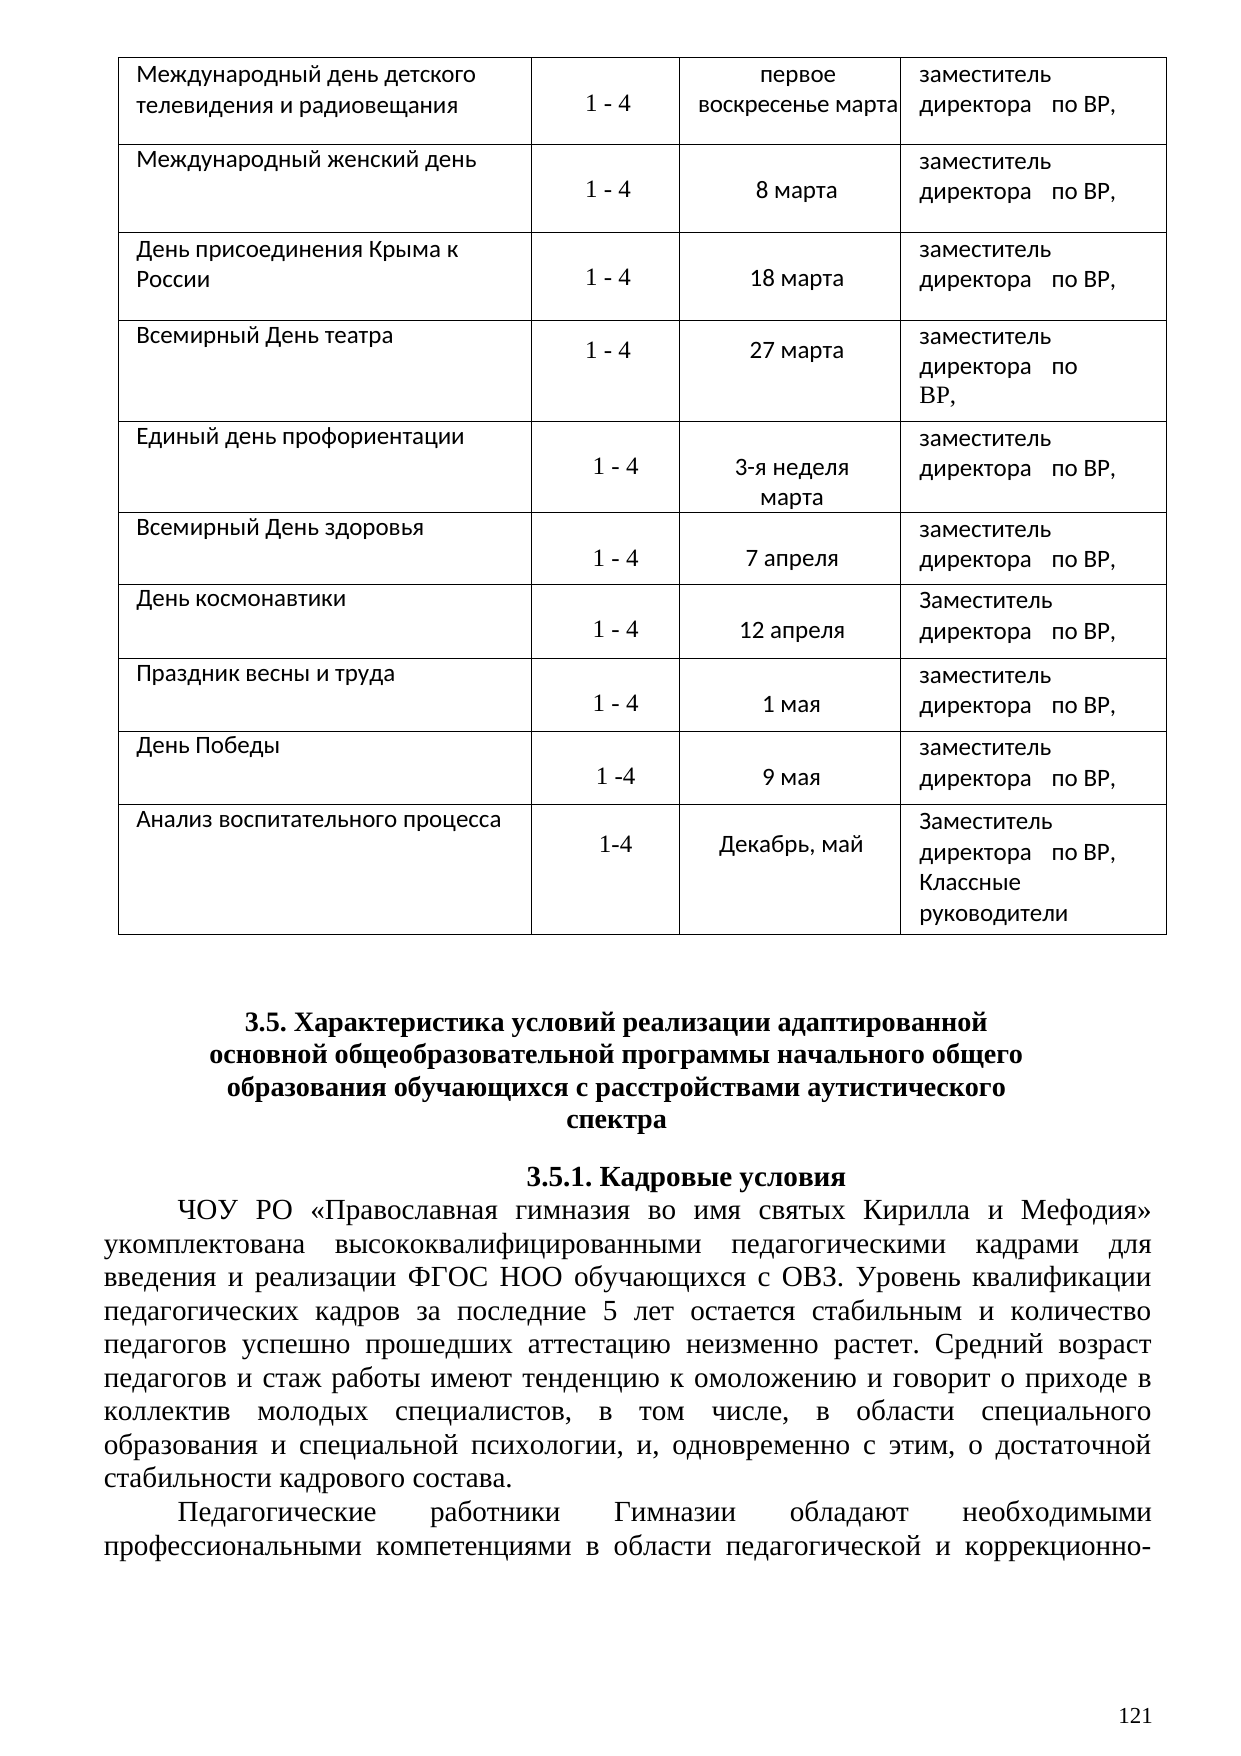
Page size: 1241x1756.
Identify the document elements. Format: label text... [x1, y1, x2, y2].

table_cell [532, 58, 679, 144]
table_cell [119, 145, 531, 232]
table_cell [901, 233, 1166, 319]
text 3.5. Характеристика условий реализации адаптированной основной общеобразовательной программы начального общего образования обучающихся с расстройствами аутистического спектра [183, 1005, 1050, 1135]
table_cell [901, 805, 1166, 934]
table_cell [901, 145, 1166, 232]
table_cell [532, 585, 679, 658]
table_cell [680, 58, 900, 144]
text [103, 1494, 1152, 1561]
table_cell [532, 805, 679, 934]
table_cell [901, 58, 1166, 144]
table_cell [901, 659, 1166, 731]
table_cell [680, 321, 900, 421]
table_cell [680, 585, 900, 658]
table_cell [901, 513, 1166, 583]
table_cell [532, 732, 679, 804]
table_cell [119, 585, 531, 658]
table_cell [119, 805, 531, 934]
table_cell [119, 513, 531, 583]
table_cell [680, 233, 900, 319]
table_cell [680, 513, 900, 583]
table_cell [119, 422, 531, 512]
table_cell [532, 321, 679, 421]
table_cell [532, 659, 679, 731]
text 3.5.1. Кадровые условия [526, 1159, 1152, 1192]
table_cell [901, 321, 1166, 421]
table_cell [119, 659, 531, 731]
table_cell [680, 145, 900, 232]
text ЧОУ РО «Православная гимназия во имя святых Кирилла и Мефодия» укомплектована высококвалифицированными педагогическими кадрами для введения и реализации ФГОС НОО обучающихся с ОВЗ. Уровень квалификации педагогических кадров за последние 5 лет остается стабильным и количество педагогов успешно прошедших аттестацию неизменно растет. Средний возраст педагогов и стаж работы имеют тенденцию к омоложению и говорит о приходе в коллектив молодых специалистов, в том числе, в области специального образования и специальной психологии, и, одновременно с этим, о достаточной стабильности кадрового состава. [103, 1192, 1152, 1494]
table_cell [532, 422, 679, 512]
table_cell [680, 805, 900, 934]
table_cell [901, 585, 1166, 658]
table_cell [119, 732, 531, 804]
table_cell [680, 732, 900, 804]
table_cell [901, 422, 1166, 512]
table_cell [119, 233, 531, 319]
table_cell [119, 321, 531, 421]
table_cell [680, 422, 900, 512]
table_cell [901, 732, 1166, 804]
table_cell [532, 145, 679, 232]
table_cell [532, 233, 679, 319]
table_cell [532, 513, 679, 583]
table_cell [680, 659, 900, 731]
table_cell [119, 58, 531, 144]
